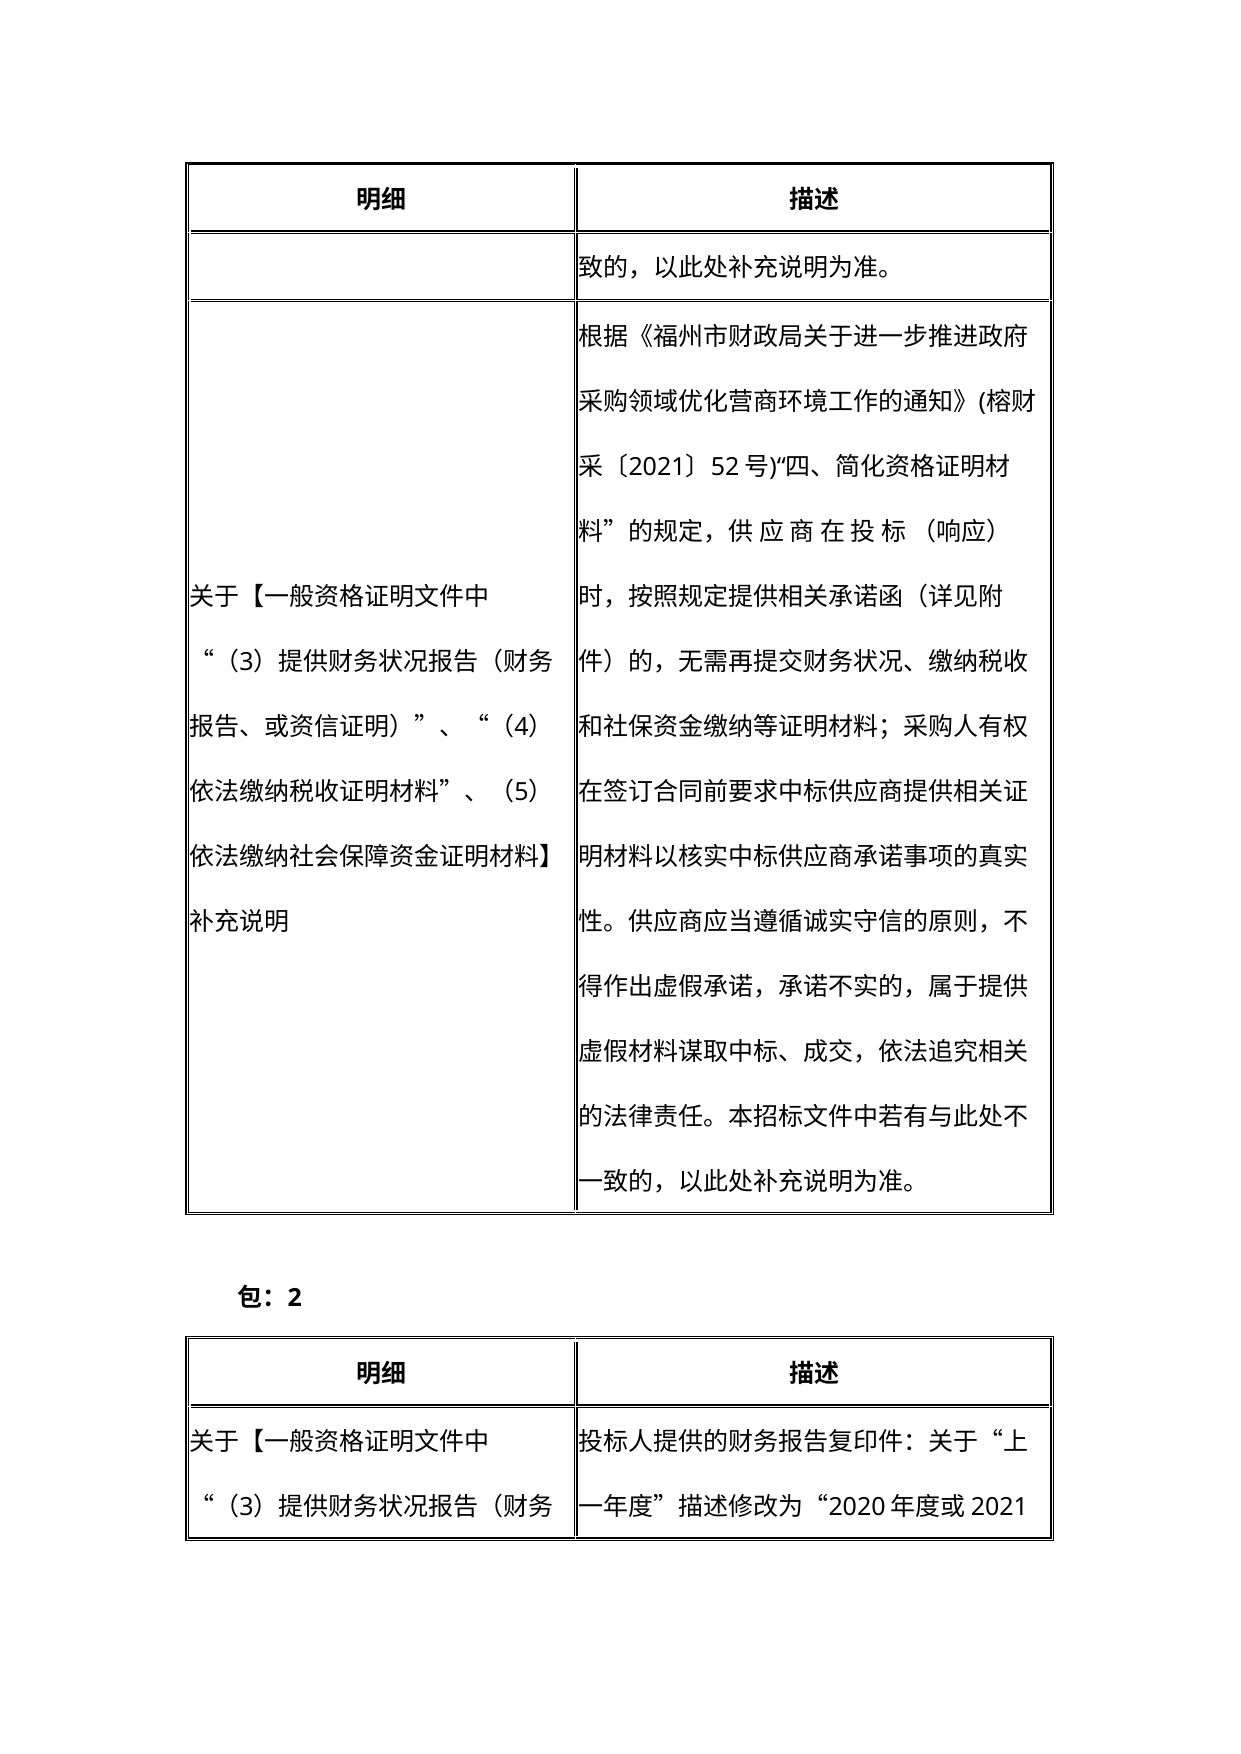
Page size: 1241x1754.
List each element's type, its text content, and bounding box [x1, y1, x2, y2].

table_header 描述 [576, 165, 1050, 230]
table_cell 关于【一般资格证明文件中“（3）提供财务状况报告（财务报告、或资信证明）”、“（4）依法缴纳税收证明材料”、（5）依法缴纳社会保障资金证明材料】补充说明 [189, 299, 576, 1212]
table_header 明细 [187, 1337, 576, 1404]
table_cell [576, 1404, 1051, 1537]
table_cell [189, 1404, 576, 1537]
table_cell 根据《福州市财政局关于进一步推进政府采购领域优化营商环境工作的通知》(榕财采〔2021〕52号)“四、简化资格证明材料”的规定，供 应 商 在 投 标 （响应）时，按照规定提供相关承诺函（详见附件）的，无需再提交财务状况、缴纳税收和社保资金缴纳等证明材料；采购人有权在签订合同前要求中标供应商提供相关证明材料以核实中标供应商承诺事项的真实性。供应商应当遵循诚实守信的原则，不得作出虚假承诺，承诺不实的，属于提供虚假材料谋取中标、成交，依法追究相关的法律责任。本招标文件中若有与此处不一致的，以此处补充说明为准。 [576, 299, 1051, 1212]
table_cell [189, 230, 574, 298]
text 包：2 [187, 1263, 1053, 1328]
table_header 明细 [189, 164, 576, 230]
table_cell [578, 230, 1051, 298]
table_header 描述 [576, 1339, 1050, 1404]
